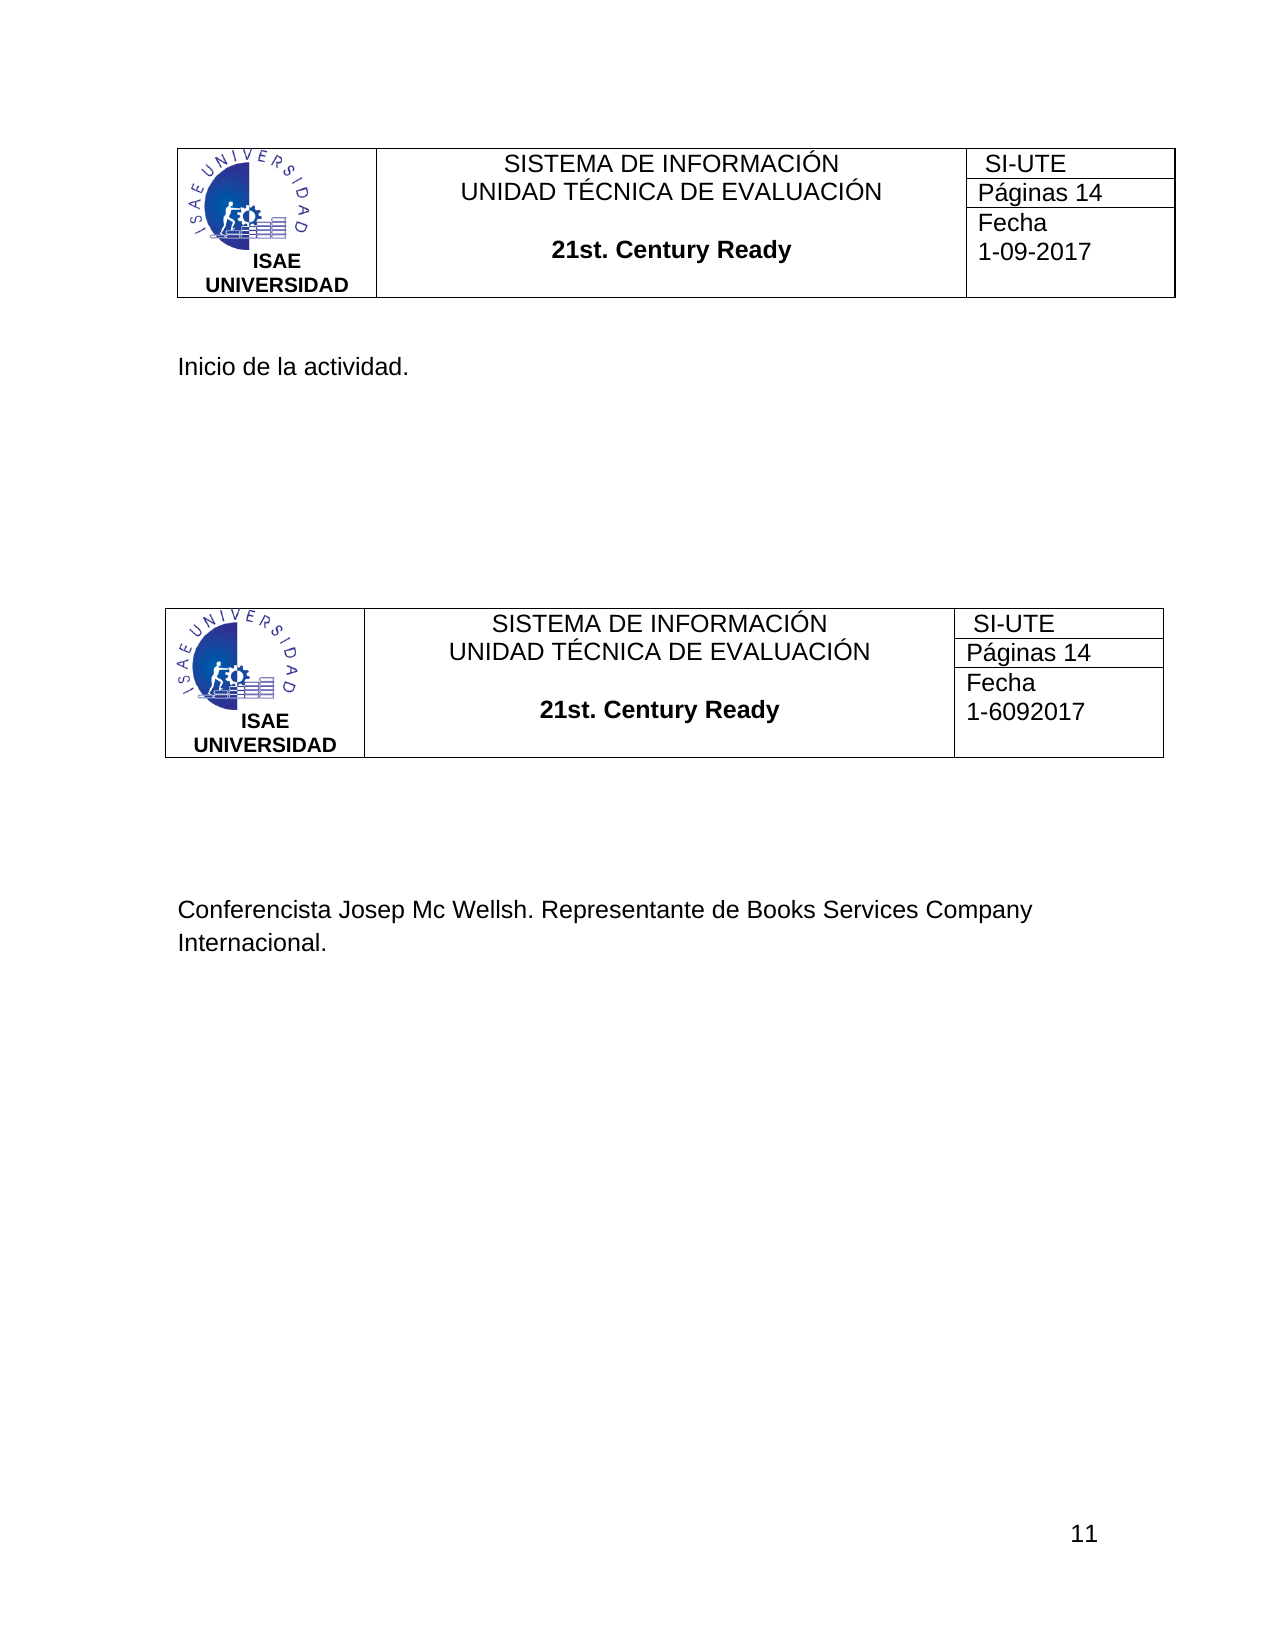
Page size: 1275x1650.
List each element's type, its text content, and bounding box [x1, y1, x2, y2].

table_header SISTEMA DE INFORMACIÓN UNIDAD TÉCNICA DE EVALUACIÓN 21st. Century Ready [377, 149, 966, 297]
table_cell Páginas 14 [955, 639, 1163, 667]
text Conferencista Josep Mc Wellsh. Representante de Books Services Company Internacional. [177, 895, 1098, 957]
table_header SI-UTE [955, 609, 1163, 637]
table_cell Fecha 1-09-2017 [967, 208, 1174, 297]
picture [176, 608, 298, 710]
table_header ISAE UNIVERSIDAD [166, 609, 364, 757]
table_header SI-UTE [967, 149, 1174, 177]
table_header ISAE UNIVERSIDAD [178, 149, 376, 297]
text Inicio de la actividad. [177, 352, 1098, 381]
table_cell Fecha 1-6092017 [955, 668, 1163, 757]
table_cell Páginas 14 [967, 179, 1174, 207]
picture [188, 148, 310, 250]
table_header SISTEMA DE INFORMACIÓN UNIDAD TÉCNICA DE EVALUACIÓN 21st. Century Ready [365, 609, 954, 757]
